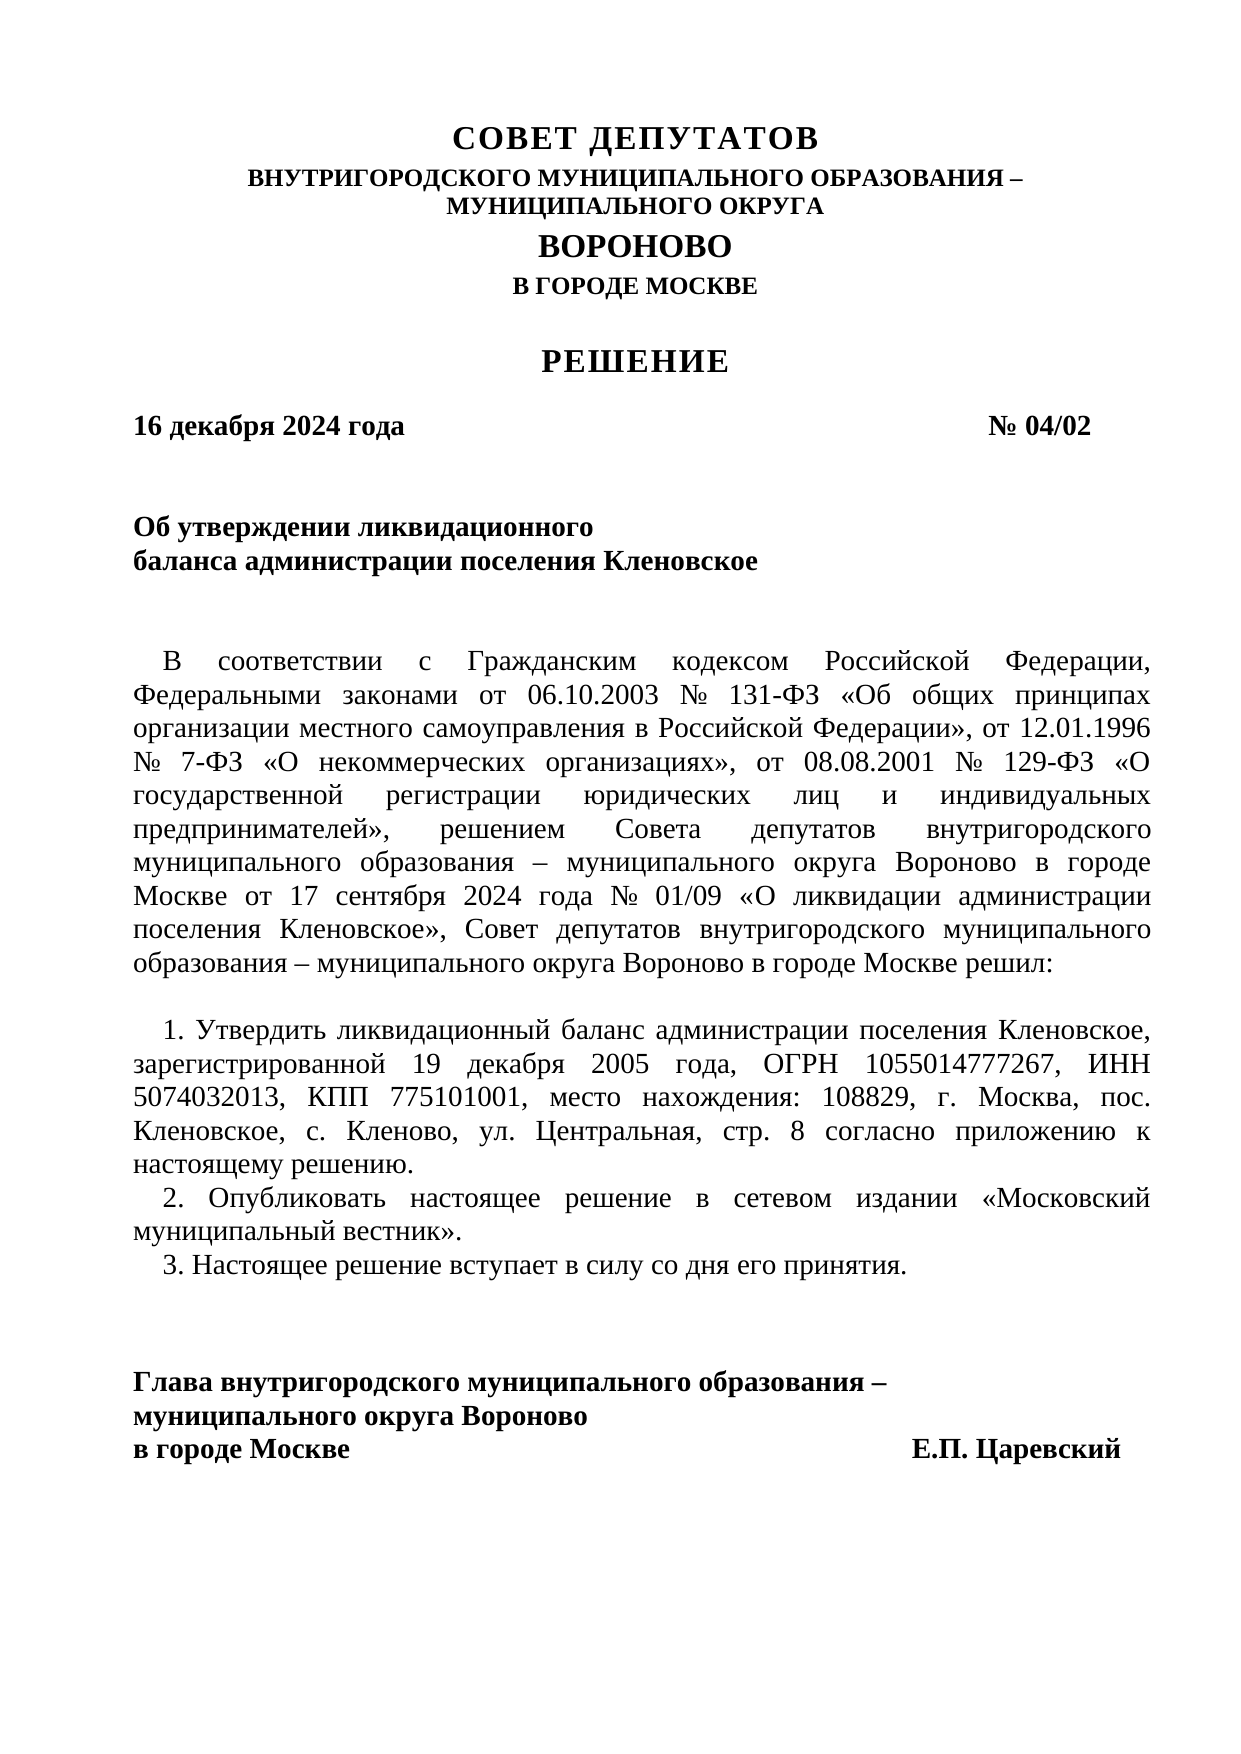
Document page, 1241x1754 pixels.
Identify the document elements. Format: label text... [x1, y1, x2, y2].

text решение [162, 341, 1107, 380]
list 3. Настоящее решение вступает в силу со дня его принятия. [133, 1247, 1152, 1281]
text 16 декабря 2024 года № 04/02 [133, 408, 1107, 442]
text Совет депутатов [162, 118, 1107, 156]
text В соответствии с Гражданским кодексом Российской Федерации, Федеральными законами от 06.10.2003 № 131-ФЗ «Об общих принципах организации местного самоуправления в Российской Федерации», от 12.01.1996 № 7-ФЗ «О некоммерческих организациях», от 08.08.2001 № 129-ФЗ «О государственной регистрации юридических лиц и индивидуальных предпринимателей», решением Совета депутатов внутригородского муниципального образования – муниципального округа Вороново в городе Москве от 17 сентября 2024 года № 01/09 «О ликвидации администрации поселения Кленовское», Совет депутатов внутригородского муниципального образования – муниципального округа Вороново в городе Москве решил: [133, 643, 1152, 979]
list 1. Утвердить ликвидационный баланс администрации поселения Кленовское, зарегистрированной 19 декабря 2005 года, ОГРН 1055014777267, ИНН 5074032013, КПП 775101001, место нахождения: 108829, г. Москва, пос. Кленовское, с. Кленово, ул. Центральная, стр. 8 согласно приложению к настоящему решению. [133, 1012, 1152, 1180]
text муниципального округа Вороново [133, 1398, 1152, 1431]
text Об утверждении ликвидационного [133, 509, 1152, 543]
list 2. Опубликовать настоящее решение в сетевом издании «Московский муниципальный вестник». [133, 1180, 1152, 1247]
text Вороново [162, 226, 1107, 265]
text баланса администрации поселения Кленовское [133, 543, 1152, 576]
text в городе МОскве [162, 271, 1107, 300]
text в городе Москве Е.П. Царевский [133, 1431, 1152, 1465]
text внутригородского муниципального образования – муниципального округа [162, 163, 1107, 220]
text Глава внутригородского муниципального образования – [133, 1364, 1152, 1398]
